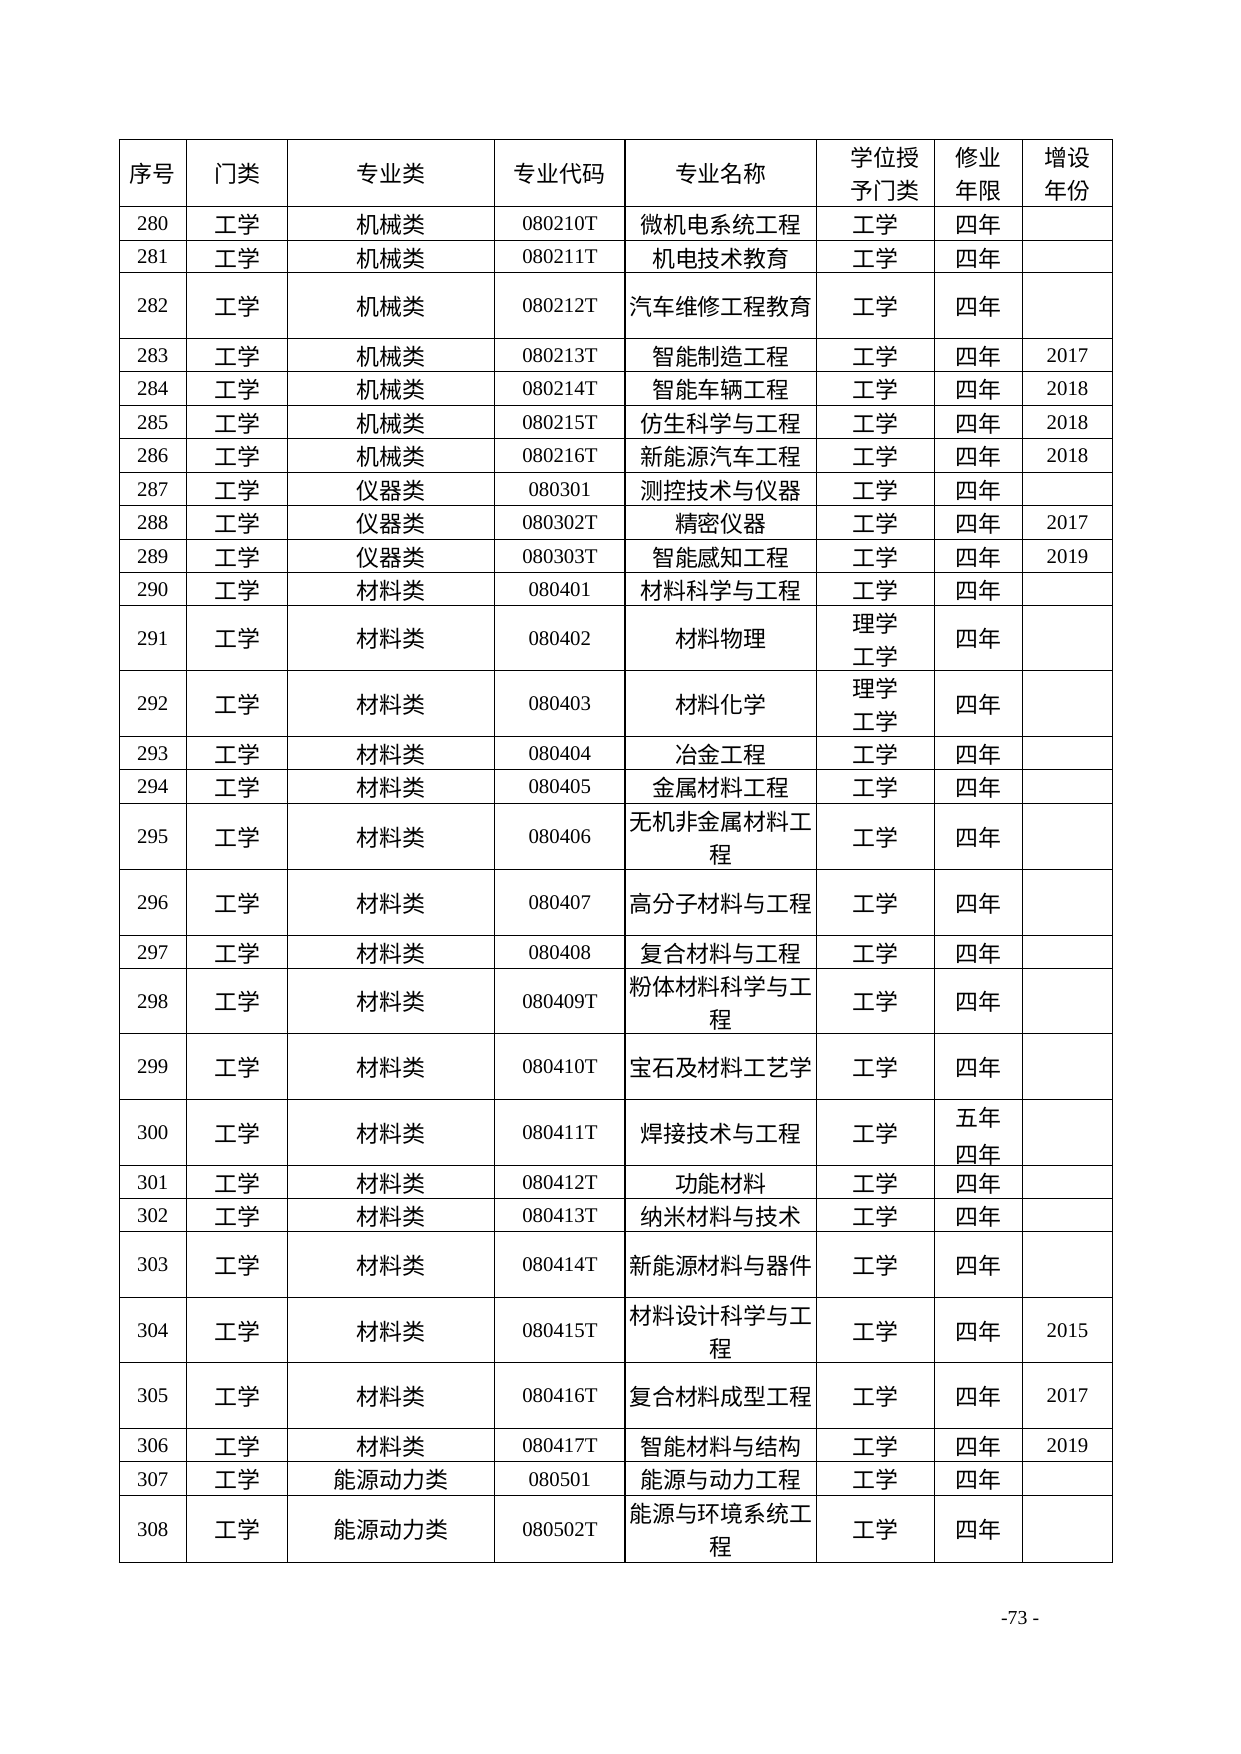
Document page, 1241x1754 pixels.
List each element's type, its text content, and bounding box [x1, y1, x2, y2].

table_cell 工学 [817, 372, 934, 405]
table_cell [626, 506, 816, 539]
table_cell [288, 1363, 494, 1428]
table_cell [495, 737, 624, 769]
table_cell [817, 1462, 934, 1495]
table_cell 四年 [935, 207, 1022, 240]
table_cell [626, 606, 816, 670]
table_cell 280 [120, 207, 186, 240]
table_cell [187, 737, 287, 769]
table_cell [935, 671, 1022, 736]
table_cell 汽车维修工程教育 [626, 273, 816, 338]
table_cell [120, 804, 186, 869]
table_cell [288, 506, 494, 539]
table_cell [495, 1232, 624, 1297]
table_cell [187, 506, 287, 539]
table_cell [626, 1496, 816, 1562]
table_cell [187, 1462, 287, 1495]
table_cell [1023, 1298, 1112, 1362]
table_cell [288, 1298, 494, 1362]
table_cell 智能制造工程 [626, 339, 816, 371]
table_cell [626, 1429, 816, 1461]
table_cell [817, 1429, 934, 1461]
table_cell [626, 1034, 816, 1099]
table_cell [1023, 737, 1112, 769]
table_cell 仿生科学与工程 [626, 406, 816, 438]
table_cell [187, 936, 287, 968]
table_cell 机械类 [288, 372, 494, 405]
table_cell 080214T [495, 372, 624, 405]
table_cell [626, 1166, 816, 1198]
table_cell 283 [120, 339, 186, 371]
table_cell 机电技术教育 [626, 241, 816, 272]
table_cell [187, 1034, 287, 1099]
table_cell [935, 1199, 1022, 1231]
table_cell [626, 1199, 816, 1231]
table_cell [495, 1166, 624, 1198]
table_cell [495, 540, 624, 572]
table_cell 工学 [187, 372, 287, 405]
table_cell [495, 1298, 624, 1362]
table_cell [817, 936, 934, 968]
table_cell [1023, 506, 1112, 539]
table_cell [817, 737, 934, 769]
table_cell 四年 [935, 406, 1022, 438]
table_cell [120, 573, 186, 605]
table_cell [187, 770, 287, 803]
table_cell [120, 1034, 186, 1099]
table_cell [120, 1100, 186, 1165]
table_cell 2018 [1023, 372, 1112, 405]
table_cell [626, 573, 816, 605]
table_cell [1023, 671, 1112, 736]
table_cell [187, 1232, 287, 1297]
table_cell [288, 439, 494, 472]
table_header 专业类 [288, 140, 494, 206]
table_cell 四年 [935, 241, 1022, 272]
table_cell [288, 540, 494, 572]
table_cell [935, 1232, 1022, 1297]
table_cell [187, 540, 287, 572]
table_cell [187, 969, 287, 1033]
table_header 增设 年份 [1023, 140, 1112, 206]
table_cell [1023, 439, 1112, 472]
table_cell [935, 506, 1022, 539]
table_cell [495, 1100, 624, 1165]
table_cell 机械类 [288, 207, 494, 240]
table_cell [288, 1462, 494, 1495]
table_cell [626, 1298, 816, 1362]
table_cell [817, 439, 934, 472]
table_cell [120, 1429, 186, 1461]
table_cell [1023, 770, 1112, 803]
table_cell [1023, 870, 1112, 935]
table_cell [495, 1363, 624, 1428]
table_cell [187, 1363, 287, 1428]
table_cell 282 [120, 273, 186, 338]
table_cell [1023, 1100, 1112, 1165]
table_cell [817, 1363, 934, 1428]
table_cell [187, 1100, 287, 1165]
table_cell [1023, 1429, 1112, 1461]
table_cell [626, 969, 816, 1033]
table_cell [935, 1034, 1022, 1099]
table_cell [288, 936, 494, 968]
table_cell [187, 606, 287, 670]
table_cell 284 [120, 372, 186, 405]
table_cell [1023, 273, 1112, 338]
table_cell 机械类 [288, 406, 494, 438]
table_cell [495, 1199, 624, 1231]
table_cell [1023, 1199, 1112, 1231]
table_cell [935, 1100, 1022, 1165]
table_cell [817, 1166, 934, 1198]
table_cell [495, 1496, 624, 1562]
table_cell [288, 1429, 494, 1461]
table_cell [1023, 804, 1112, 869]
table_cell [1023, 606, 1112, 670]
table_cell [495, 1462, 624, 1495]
table_cell 080213T [495, 339, 624, 371]
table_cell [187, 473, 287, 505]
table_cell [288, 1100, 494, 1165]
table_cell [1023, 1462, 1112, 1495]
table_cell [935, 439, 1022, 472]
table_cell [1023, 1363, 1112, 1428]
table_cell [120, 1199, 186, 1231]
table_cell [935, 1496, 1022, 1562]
table_cell 智能车辆工程 [626, 372, 816, 405]
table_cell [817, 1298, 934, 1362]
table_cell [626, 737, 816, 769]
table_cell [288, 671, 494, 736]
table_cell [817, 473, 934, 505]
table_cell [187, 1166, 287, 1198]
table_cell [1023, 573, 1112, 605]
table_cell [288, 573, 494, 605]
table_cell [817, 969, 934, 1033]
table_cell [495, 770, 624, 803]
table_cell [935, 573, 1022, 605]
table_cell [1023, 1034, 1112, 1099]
table_cell 工学 [817, 241, 934, 272]
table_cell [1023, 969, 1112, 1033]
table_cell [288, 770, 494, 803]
table_cell 四年 [935, 273, 1022, 338]
table_cell [1023, 207, 1112, 240]
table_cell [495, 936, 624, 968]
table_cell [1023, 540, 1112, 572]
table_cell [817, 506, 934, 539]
table_cell 微机电系统工程 [626, 207, 816, 240]
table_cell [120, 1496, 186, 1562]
table_cell 工学 [817, 339, 934, 371]
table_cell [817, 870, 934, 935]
table_cell 080215T [495, 406, 624, 438]
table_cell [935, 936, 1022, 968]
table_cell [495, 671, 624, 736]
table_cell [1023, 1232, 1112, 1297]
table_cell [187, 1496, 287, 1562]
table_header 门类 [187, 140, 287, 206]
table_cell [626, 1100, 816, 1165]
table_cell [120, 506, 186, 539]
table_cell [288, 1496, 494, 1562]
table_cell 080211T [495, 241, 624, 272]
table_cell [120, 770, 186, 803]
table_cell 机械类 [288, 339, 494, 371]
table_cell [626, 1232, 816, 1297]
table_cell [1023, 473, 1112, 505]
table_cell 机械类 [288, 273, 494, 338]
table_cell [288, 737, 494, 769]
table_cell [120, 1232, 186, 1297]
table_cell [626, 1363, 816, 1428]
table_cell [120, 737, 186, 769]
table_cell 机械类 [288, 241, 494, 272]
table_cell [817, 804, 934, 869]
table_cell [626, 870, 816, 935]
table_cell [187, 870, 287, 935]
table_header 学位授 予门类 [817, 140, 934, 206]
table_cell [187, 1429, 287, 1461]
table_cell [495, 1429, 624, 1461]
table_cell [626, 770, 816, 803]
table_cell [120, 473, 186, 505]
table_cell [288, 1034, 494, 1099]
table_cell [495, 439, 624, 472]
table_cell 285 [120, 406, 186, 438]
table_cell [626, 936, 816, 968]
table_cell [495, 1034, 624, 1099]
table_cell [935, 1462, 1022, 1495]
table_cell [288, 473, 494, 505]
table_cell 2018 [1023, 406, 1112, 438]
table_header 序号 [120, 140, 186, 206]
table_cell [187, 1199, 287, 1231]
table_cell 四年 [935, 372, 1022, 405]
table_cell 工学 [817, 273, 934, 338]
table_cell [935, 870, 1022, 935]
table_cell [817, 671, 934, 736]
table_cell 080212T [495, 273, 624, 338]
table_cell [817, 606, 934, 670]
table_cell 281 [120, 241, 186, 272]
table_cell 四年 [935, 339, 1022, 371]
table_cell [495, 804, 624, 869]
table_cell 2017 [1023, 339, 1112, 371]
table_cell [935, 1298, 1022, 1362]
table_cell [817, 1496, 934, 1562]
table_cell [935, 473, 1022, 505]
table_header 修业 年限 [935, 140, 1022, 206]
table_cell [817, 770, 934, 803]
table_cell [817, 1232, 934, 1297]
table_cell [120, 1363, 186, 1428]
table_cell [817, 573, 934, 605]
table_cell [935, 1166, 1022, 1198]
table_cell 工学 [817, 207, 934, 240]
table_cell [1023, 241, 1112, 272]
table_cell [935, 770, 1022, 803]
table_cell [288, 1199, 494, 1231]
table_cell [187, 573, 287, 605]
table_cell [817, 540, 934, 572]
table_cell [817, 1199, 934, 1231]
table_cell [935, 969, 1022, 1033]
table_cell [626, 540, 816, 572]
table_cell 工学 [817, 406, 934, 438]
table_cell 工学 [187, 439, 287, 472]
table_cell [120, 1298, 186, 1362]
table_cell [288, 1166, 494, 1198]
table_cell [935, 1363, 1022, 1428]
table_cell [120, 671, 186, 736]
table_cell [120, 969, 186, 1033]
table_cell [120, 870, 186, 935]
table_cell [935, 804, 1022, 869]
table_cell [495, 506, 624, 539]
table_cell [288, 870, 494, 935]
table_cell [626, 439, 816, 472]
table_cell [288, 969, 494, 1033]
table_cell 工学 [187, 241, 287, 272]
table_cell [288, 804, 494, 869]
table_header 专业代码 [495, 140, 624, 206]
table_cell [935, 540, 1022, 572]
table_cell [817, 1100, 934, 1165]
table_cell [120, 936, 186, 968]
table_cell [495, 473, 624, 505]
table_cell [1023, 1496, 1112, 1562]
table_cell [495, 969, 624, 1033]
table_header 专业名称 [626, 140, 816, 206]
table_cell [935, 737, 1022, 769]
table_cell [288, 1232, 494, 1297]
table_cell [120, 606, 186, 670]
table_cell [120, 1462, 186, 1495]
table_cell 286 [120, 439, 186, 472]
table_cell 工学 [187, 207, 287, 240]
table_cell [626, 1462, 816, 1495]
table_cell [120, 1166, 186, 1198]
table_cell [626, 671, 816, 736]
table_cell 工学 [187, 273, 287, 338]
table_cell 工学 [187, 339, 287, 371]
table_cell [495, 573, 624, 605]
table_cell 080210T [495, 207, 624, 240]
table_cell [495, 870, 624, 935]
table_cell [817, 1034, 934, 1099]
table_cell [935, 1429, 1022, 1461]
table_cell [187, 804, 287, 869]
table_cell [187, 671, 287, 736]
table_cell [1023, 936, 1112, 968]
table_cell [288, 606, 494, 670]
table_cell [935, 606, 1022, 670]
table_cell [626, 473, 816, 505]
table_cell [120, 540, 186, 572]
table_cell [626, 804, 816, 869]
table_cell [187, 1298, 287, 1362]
table_cell 工学 [187, 406, 287, 438]
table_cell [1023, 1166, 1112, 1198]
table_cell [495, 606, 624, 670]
